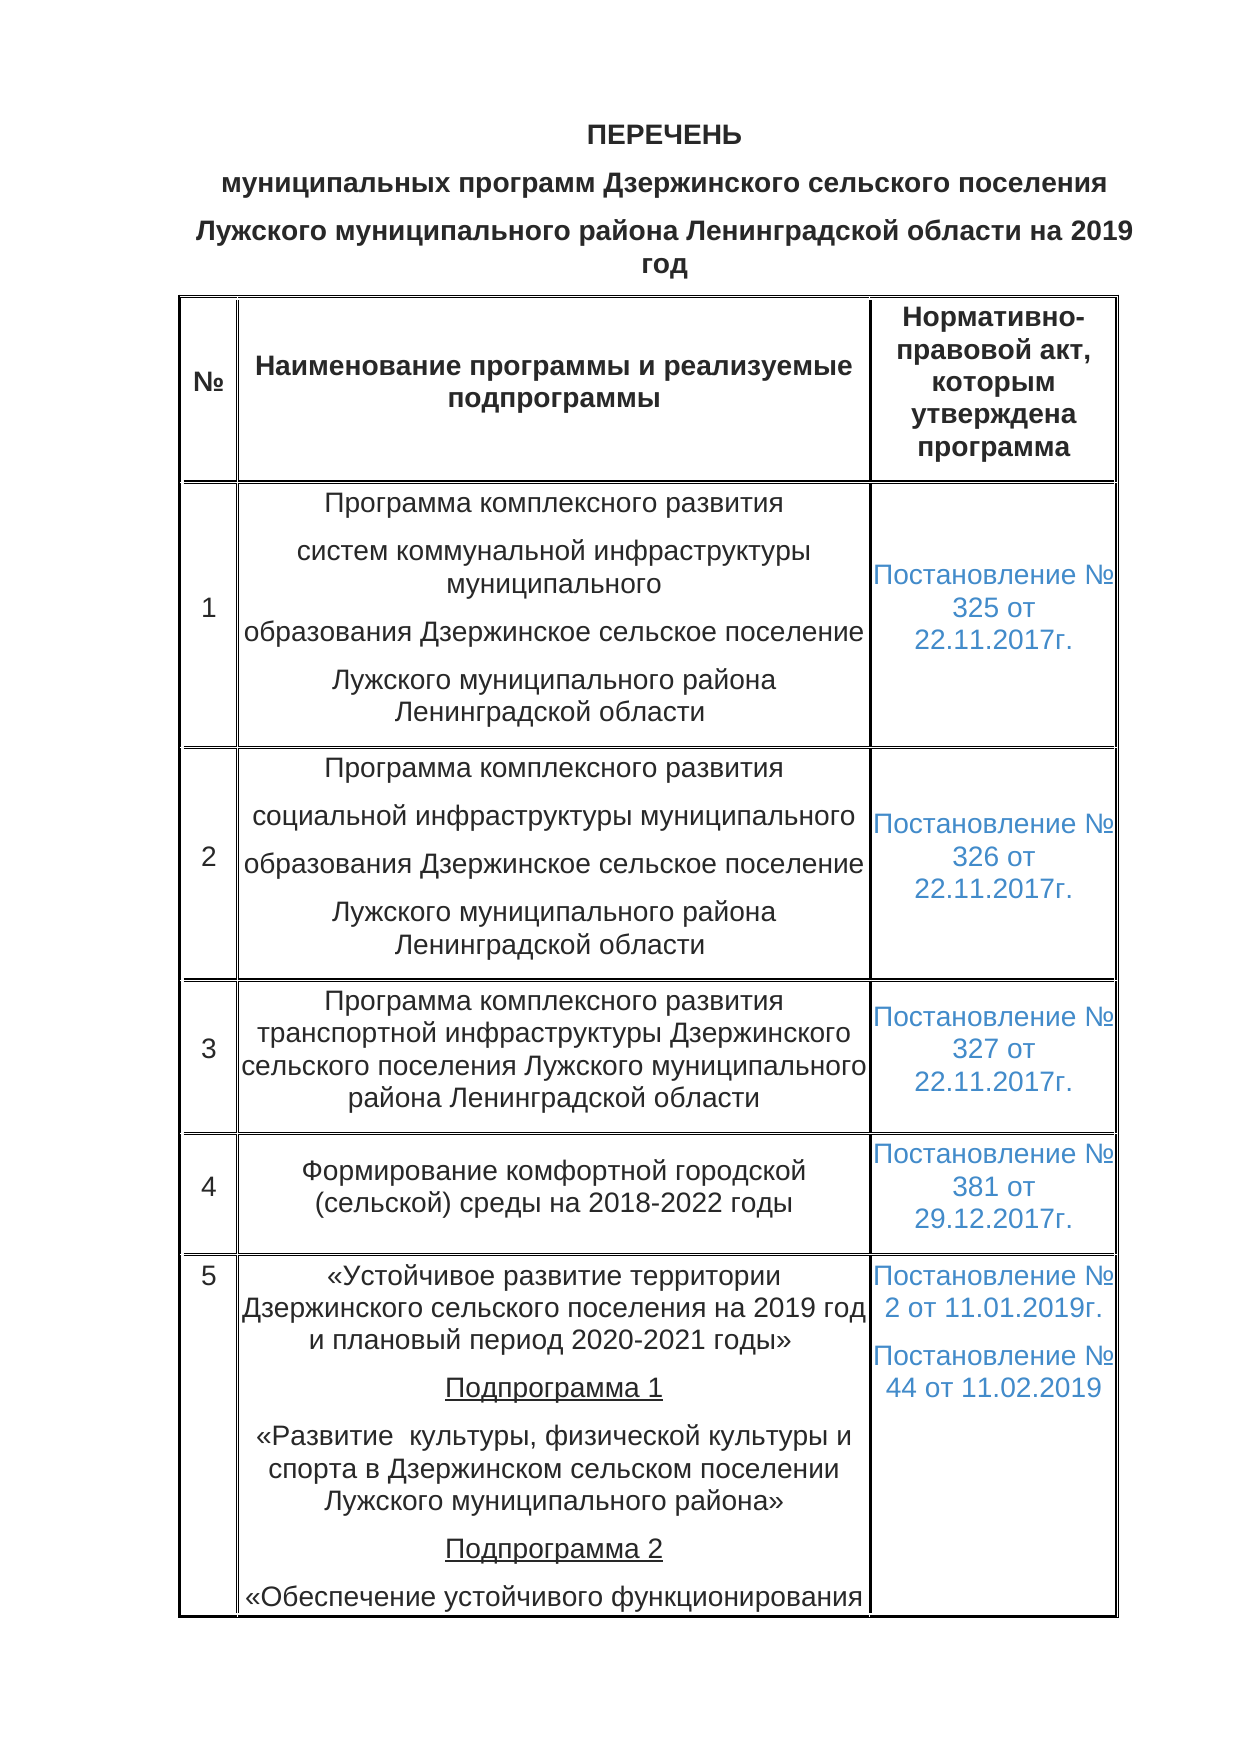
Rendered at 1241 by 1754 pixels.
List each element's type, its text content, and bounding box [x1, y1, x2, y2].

table_cell 1 [181, 480, 236, 746]
table_cell 2 [180, 746, 238, 978]
table_cell Формирование комфортной городской (сельской) среды на 2018-2022 годы [239, 1135, 869, 1253]
table_header № [181, 298, 238, 480]
table_cell Программа комплексного развития систем коммунальной инфраструктуры муниципального образования Дзержинское сельское поселение Лужского муниципального района Ленинградской области [239, 484, 869, 746]
table_cell Программа комплексного развития социальной инфраструктуры муниципального образования Дзержинское сельское поселение Лужского муниципального района Ленинградской области [239, 749, 869, 978]
table_cell Постановление № 325 от 22.11.2017г. [872, 480, 1116, 746]
table_cell Постановление № 381 от 29.12.2017г. [870, 1132, 1117, 1253]
table_cell Постановление № 327 от 22.11.2017г. [872, 978, 1116, 1132]
table_header Наименование программы и реализуемые подпрограммы [238, 296, 870, 480]
table_cell 3 [181, 978, 236, 1132]
text Лужского муниципального района Ленинградской области на 2019 год [177, 214, 1152, 279]
table_cell 5 [180, 1253, 238, 1615]
table_cell Программа комплексного развития транспортной инфраструктуры Дзержинского сельского поселения Лужского муниципального района Ленинградской области [239, 982, 869, 1132]
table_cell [238, 1256, 870, 1615]
table_cell Постановление № 326 от 22.11.2017г. [870, 746, 1117, 978]
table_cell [870, 1253, 1117, 1615]
table_header Нормативно-правовой акт, которым утверждена программа [870, 298, 1115, 480]
text ПЕРЕЧЕНЬ [177, 118, 1152, 151]
text муниципальных программ Дзержинского сельского поселения [177, 166, 1152, 198]
table_cell 4 [180, 1132, 238, 1253]
